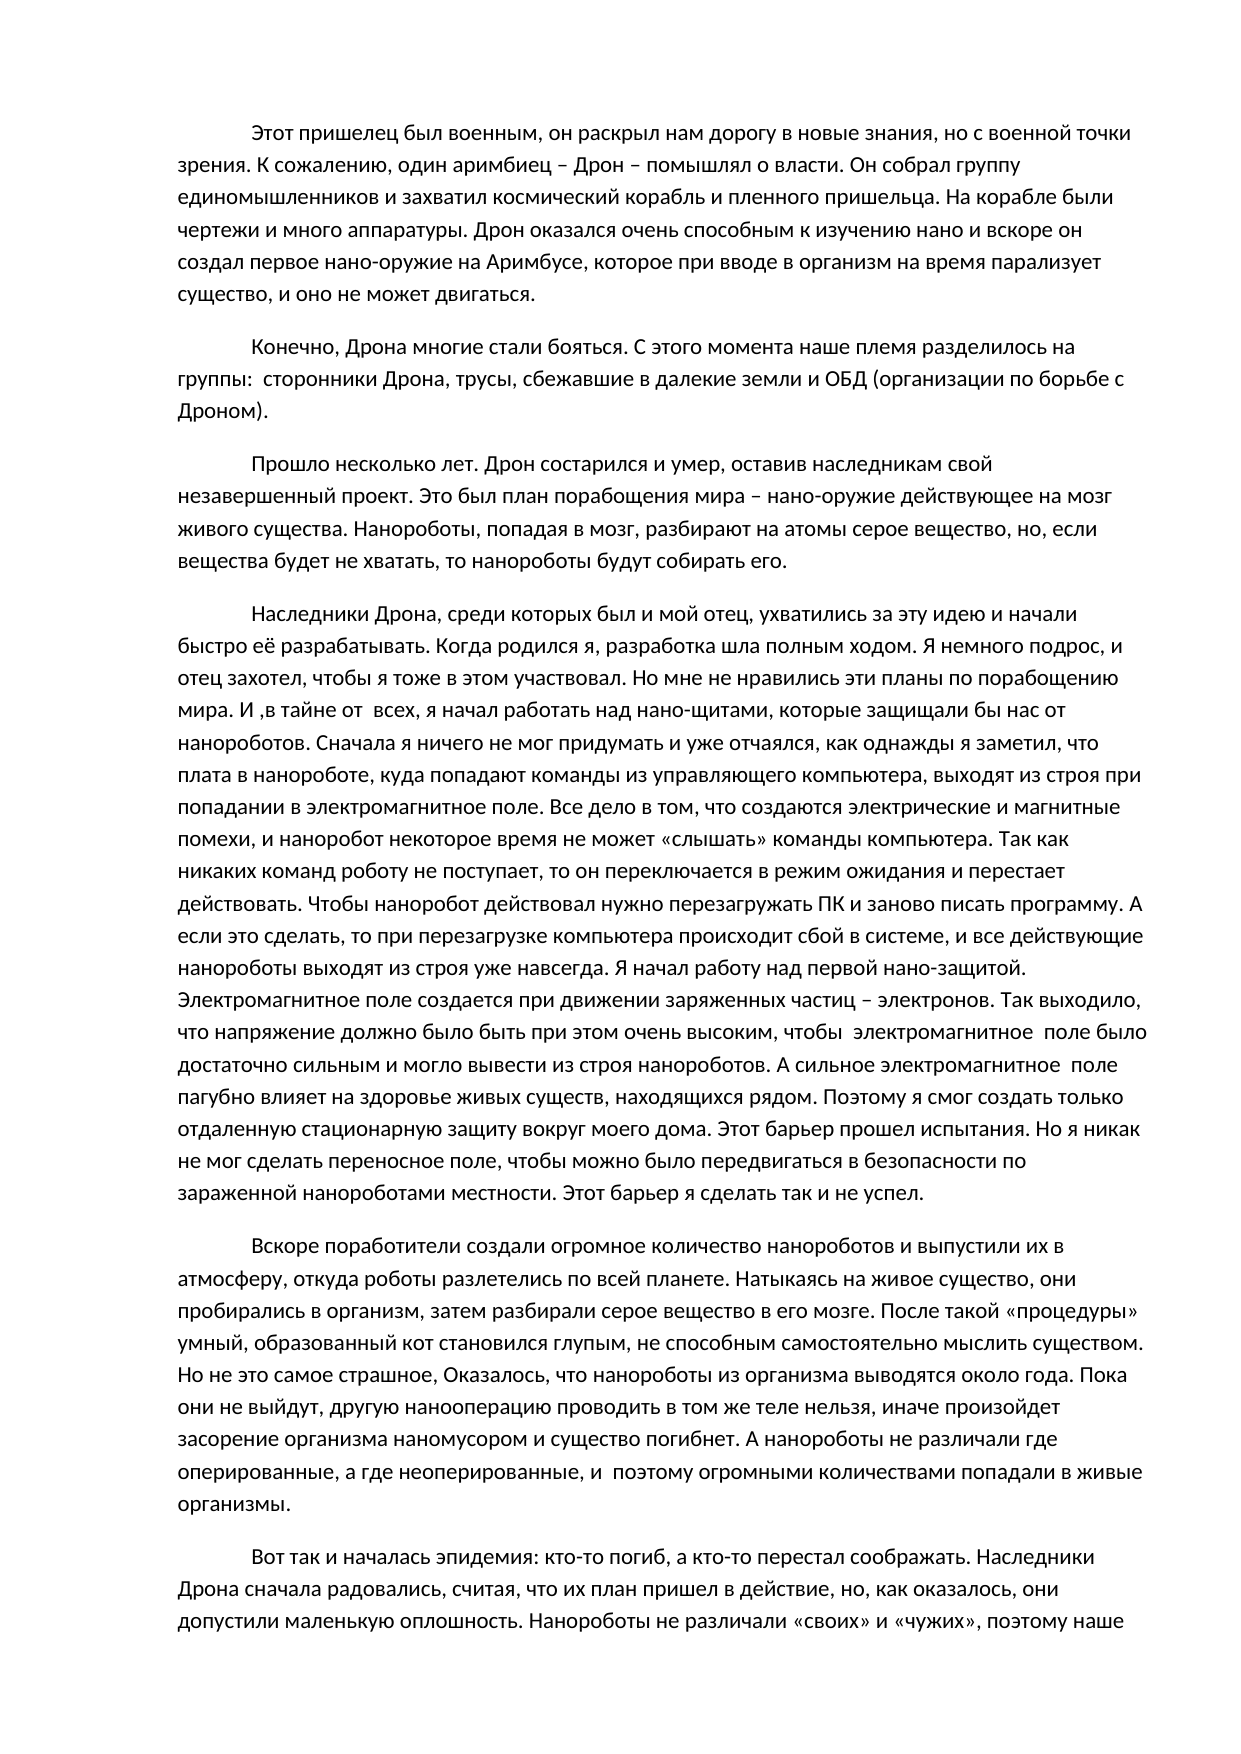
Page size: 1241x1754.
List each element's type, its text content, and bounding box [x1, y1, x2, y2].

text Этот пришелец был военным, он раскрыл нам дорогу в новые знания, но с военной точки зрения. К сожалению, один аримбиец – Дрон – помышлял о власти. Он собрал группу единомышленников и захватил космический корабль и пленного пришельца. На корабле были чертежи и много аппаратуры. Дрон оказался очень способным к изучению нано и вскоре он создал первое нано-оружие на Аримбусе, которое при вводе в организм на время парализует существо, и оно не может двигаться. [177, 118, 1152, 307]
text Конечно, Дрона многие стали бояться. С этого момента наше племя разделилось на группы: сторонники Дрона, трусы, сбежавшие в далекие земли и ОБД (организации по борьбе с Дроном). [177, 332, 1152, 424]
text Наследники Дрона, среди которых был и мой отец, ухватились за эту идею и начали быстро её разрабатывать. Когда родился я, разработка шла полным ходом. Я немного подрос, и отец захотел, чтобы я тоже в этом участвовал. Но мне не нравились эти планы по порабощению мира. И ,в тайне от всех, я начал работать над нано-щитами, которые защищали бы нас от нанороботов. Сначала я ничего не мог придумать и уже отчаялся, как однажды я заметил, что плата в нанороботе, куда попадают команды из управляющего компьютера, выходят из строя при попадании в электромагнитное поле. Все дело в том, что создаются электрические и магнитные помехи, и наноробот некоторое время не может «слышать» команды компьютера. Так как никаких команд роботу не поступает, то он переключается в режим ожидания и перестает действовать. Чтобы наноробот действовал нужно перезагружать ПК и заново писать программу. А если это сделать, то при перезагрузке компьютера происходит сбой в системе, и все действующие нанороботы выходят из строя уже навсегда. Я начал работу над первой нано-защитой. Электромагнитное поле создается при движении заряженных частиц – электронов. Так выходило, что напряжение должно было быть при этом очень высоким, чтобы электромагнитное поле было достаточно сильным и могло вывести из строя нанороботов. А сильное электромагнитное поле пагубно влияет на здоровье живых существ, находящихся рядом. Поэтому я смог создать только отдаленную стационарную защиту вокруг моего дома. Этот барьер прошел испытания. Но я никак не мог сделать переносное поле, чтобы можно было передвигаться в безопасности по зараженной нанороботами местности. Этот барьер я сделать так и не успел. [177, 599, 1152, 1206]
text Прошло несколько лет. Дрон состарился и умер, оставив наследникам свой незавершенный проект. Это был план порабощения мира – нано-оружие действующее на мозг живого существа. Нанороботы, попадая в мозг, разбирают на атомы серое вещество, но, если вещества будет не хватать, то нанороботы будут собирать его. [177, 449, 1152, 574]
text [177, 1542, 1152, 1634]
text Вскоре поработители создали огромное количество нанороботов и выпустили их в атмосферу, откуда роботы разлетелись по всей планете. Натыкаясь на живое существо, они пробирались в организм, затем разбирали серое вещество в его мозге. После такой «процедуры» умный, образованный кот становился глупым, не способным самостоятельно мыслить существом. Но не это самое страшное, Оказалось, что нанороботы из организма выводятся около года. Пока они не выйдут, другую нанооперацию проводить в том же теле нельзя, иначе произойдет засорение организма наномусором и существо погибнет. А нанороботы не различали где оперированные, а где неоперированные, и поэтому огромными количествами попадали в живые организмы. [177, 1231, 1152, 1517]
